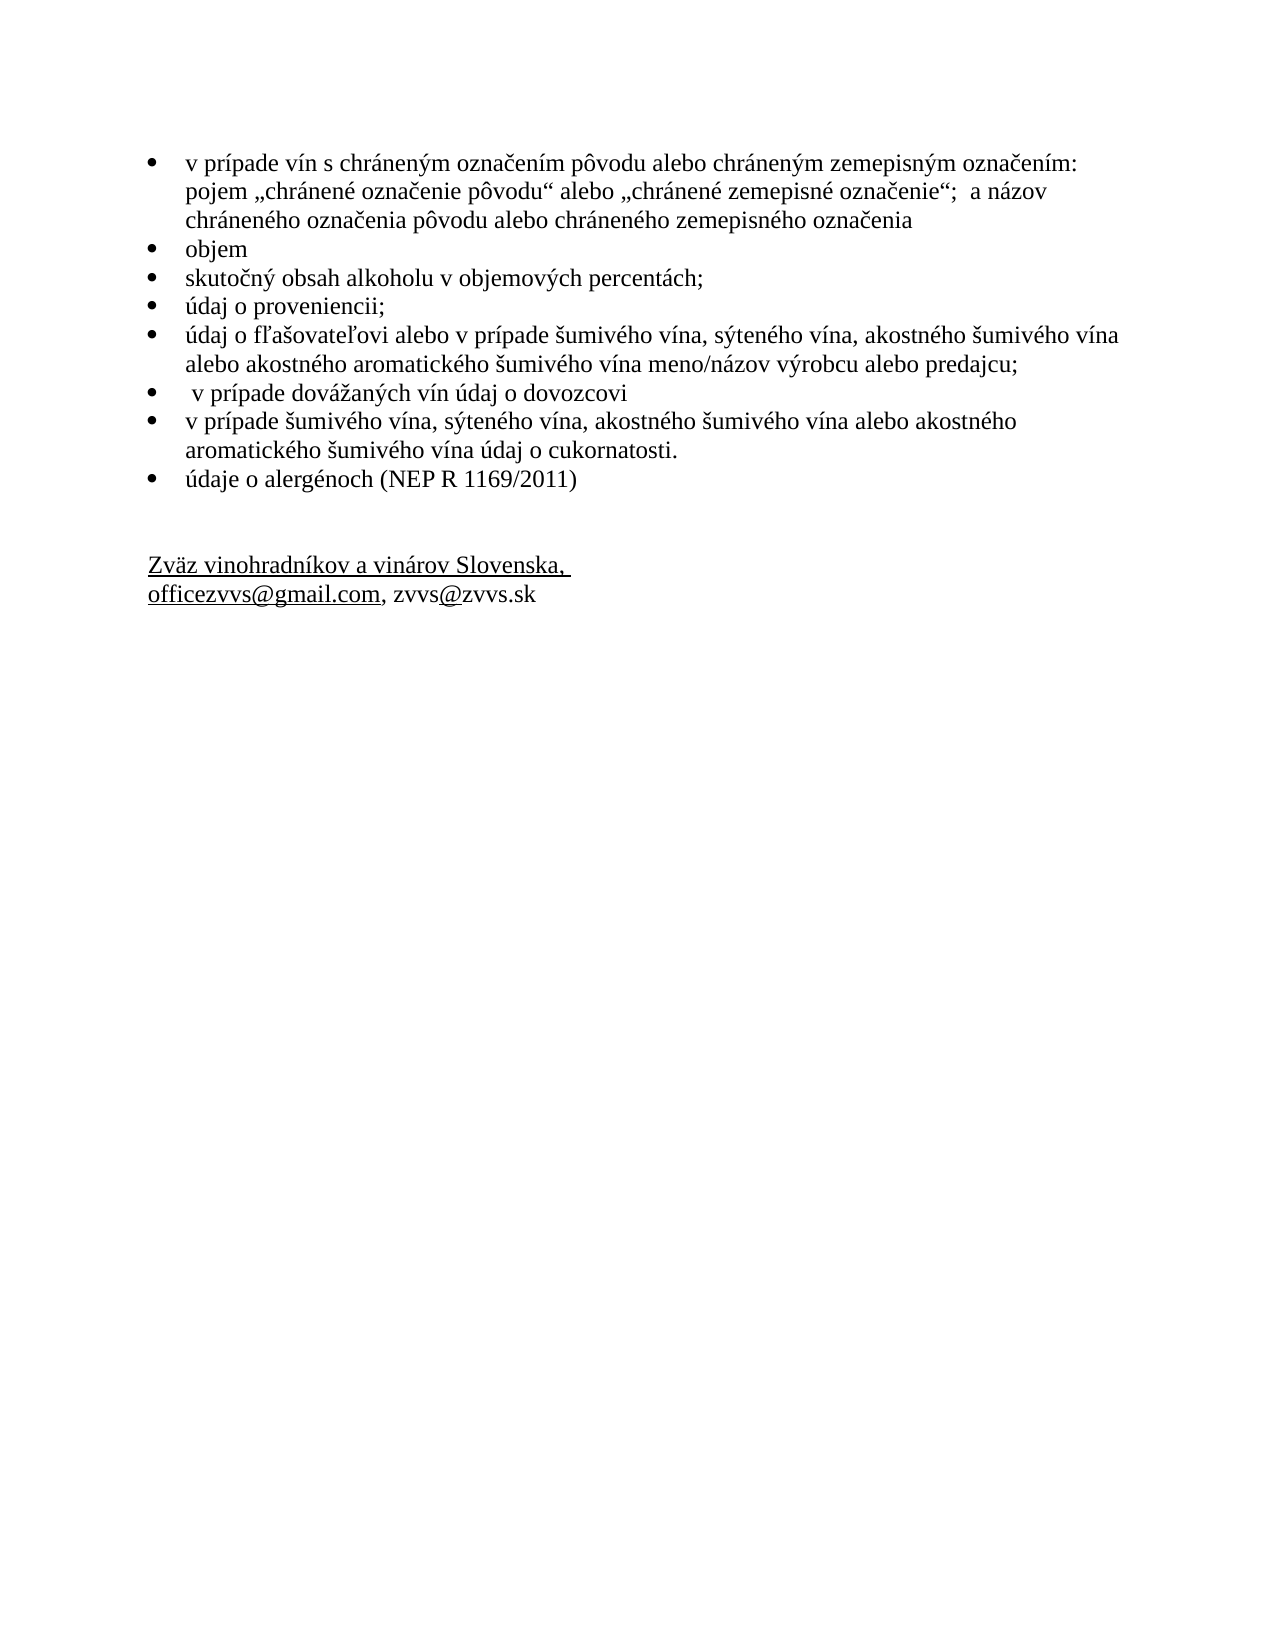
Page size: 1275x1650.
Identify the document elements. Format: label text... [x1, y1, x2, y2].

list skutočný obsah alkoholu v objemových percentách; [148, 263, 1127, 291]
list v prípade dovážaných vín údaj o dovozcovi [148, 378, 1127, 406]
text officezvvs@gmail.com, zvvs@zvvs.sk [148, 579, 1127, 608]
list v prípade šumivého vína, sýteného vína, akostného šumivého vína alebo akostného aromatického šumivého vína údaj o cukornatosti. [148, 406, 1127, 464]
list údaje o alergénoch (NEP R 1169/2011) [148, 464, 1127, 493]
list údaj o fľašovateľovi alebo v prípade šumivého vína, sýteného vína, akostného šumivého vína alebo akostného aromatického šumivého vína meno/názov výrobcu alebo predajcu; [148, 320, 1127, 378]
text Zväz vinohradníkov a vinárov Slovenska, [148, 550, 1127, 579]
list objem [148, 234, 1127, 263]
list v prípade vín s chráneným označením pôvodu alebo chráneným zemepisným označením: pojem „chránené označenie pôvodu“ alebo „chránené zemepisné označenie“; a názov chráneného označenia pôvodu alebo chráneného zemepisného označenia [148, 148, 1127, 234]
list údaj o proveniencii; [148, 291, 1127, 320]
